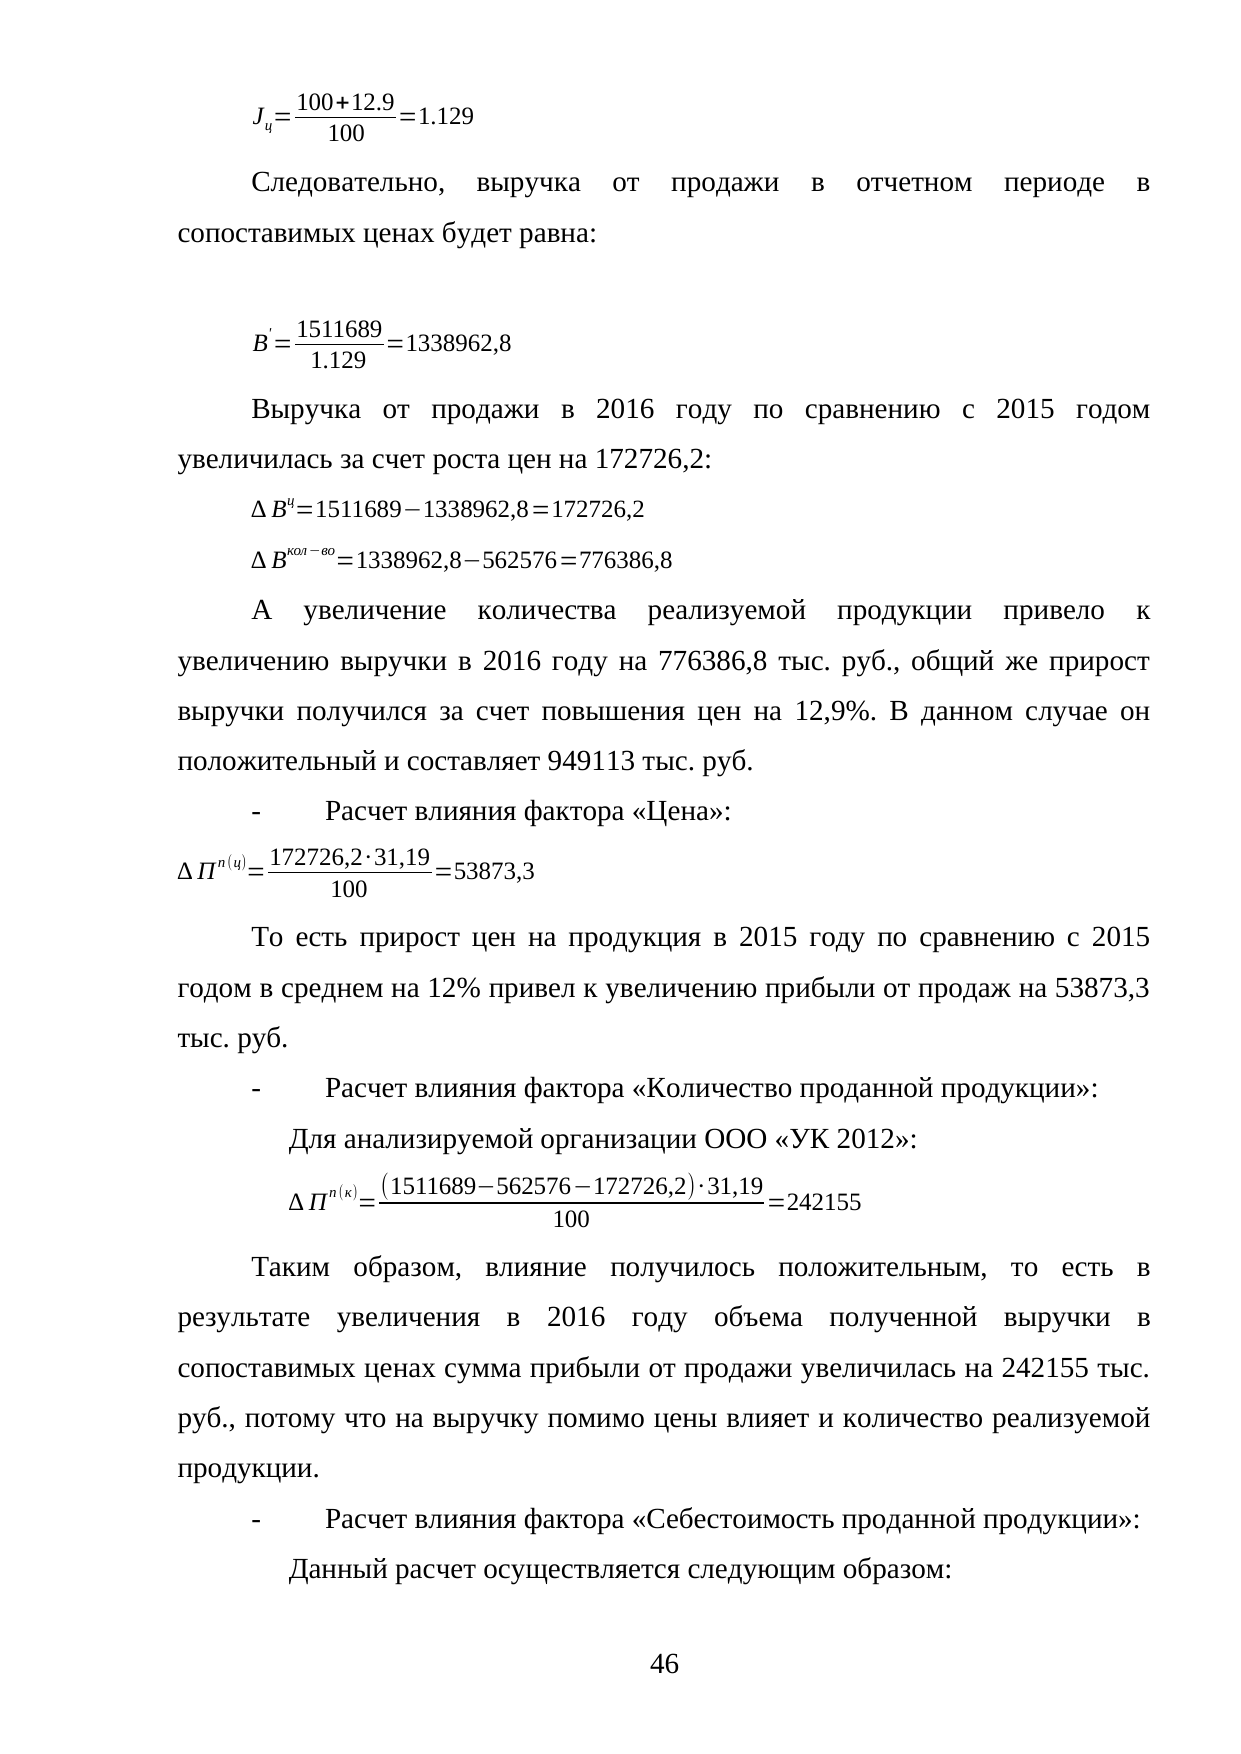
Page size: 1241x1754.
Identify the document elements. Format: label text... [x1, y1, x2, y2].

list Выручка от продажи в 2016 году по сравнению с 2015 годом увеличилась за счет роста цен на 172726,2: [177, 391, 1152, 475]
list Расчет влияния фактора «Цена»: [177, 793, 1152, 827]
list Расчет влияния фактора «Себестоимость проданной продукции»: [177, 1501, 1152, 1534]
list Расчет влияния фактора «Количество проданной продукции»: [177, 1071, 1152, 1104]
text Следовательно, выручка от продажи в отчетном периоде в сопоставимых ценах будет равна: [177, 164, 1152, 248]
text То есть прирост цен на продукция в 2015 году по сравнению с 2015 годом в среднем на 12% привел к увеличению прибыли от продаж на 53873,3 тыс. руб. [177, 919, 1152, 1054]
text Таким образом, влияние получилось положительным, то есть в результате увеличения в 2016 году объема полученной выручки в сопоставимых ценах сумма прибыли от продажи увеличилась на 242155 тыс. руб., потому что на выручку помимо цены влияет и количество реализуемой продукции. [177, 1249, 1152, 1484]
text А увеличение количества реализуемой продукции привело к увеличению выручки в 2016 году на 776386,8 тыс. руб., общий же прирост выручки получился за счет повышения цен на 12,9%. В данном случае он положительный и составляет 949113 тыс. руб. [177, 592, 1152, 777]
text Данный расчет осуществляется следующим образом: [215, 1551, 1152, 1584]
text Для анализируемой организации ООО «УК 2012»: [215, 1121, 1152, 1154]
